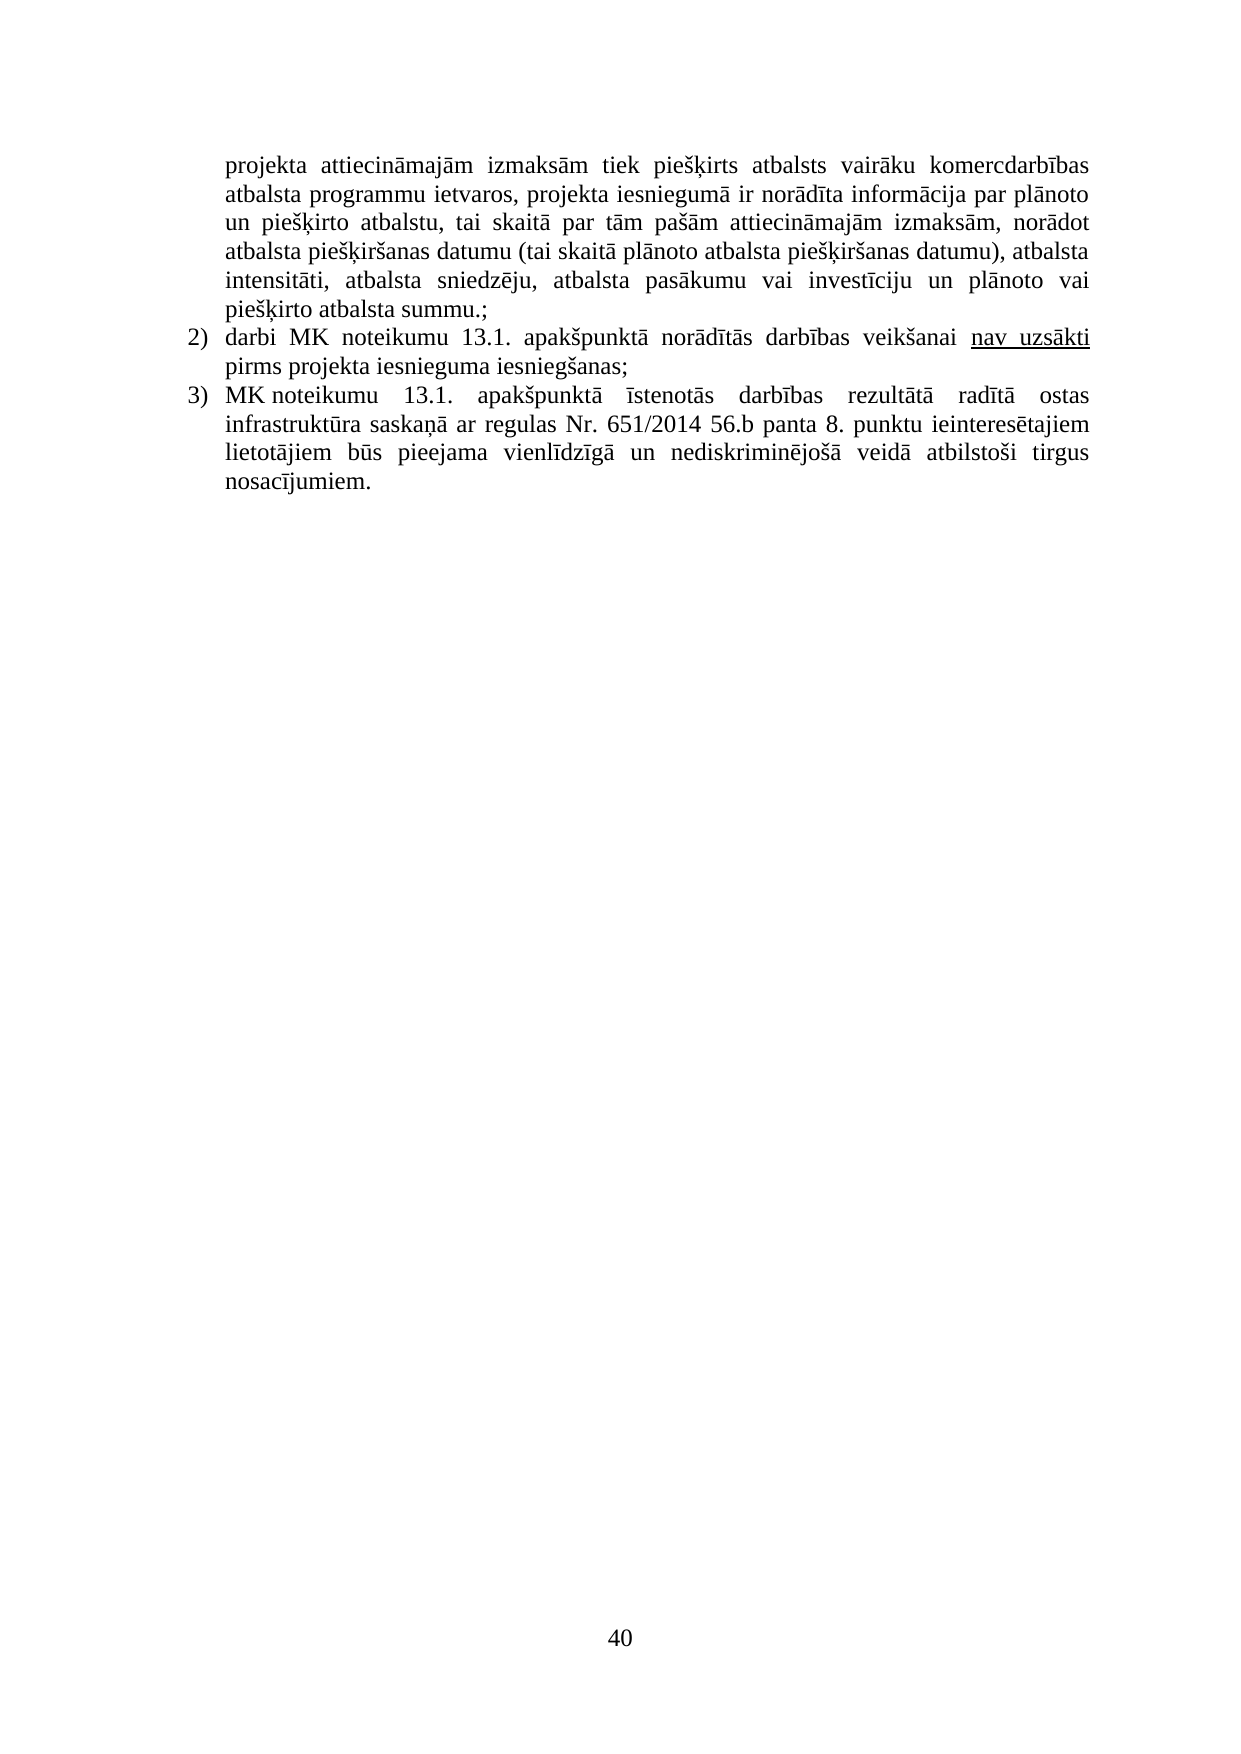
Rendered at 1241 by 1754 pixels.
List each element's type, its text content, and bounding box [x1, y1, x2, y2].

list MK noteikumu 13.1. apakšpunktā īstenotās darbības rezultātā radītā ostas infrastruktūra saskaņā ar regulas Nr. 651/2014 56.b panta 8. punktu ieinteresētajiem lietotājiem būs pieejama vienlīdzīgā un nediskriminējošā veidā atbilstoši tirgus nosacījumiem. [187, 380, 1090, 495]
list darbi MK noteikumu 13.1. apakšpunktā norādītās darbības veikšanai nav uzsākti pirms projekta iesnieguma iesniegšanas; [187, 322, 1090, 380]
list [187, 150, 1090, 322]
